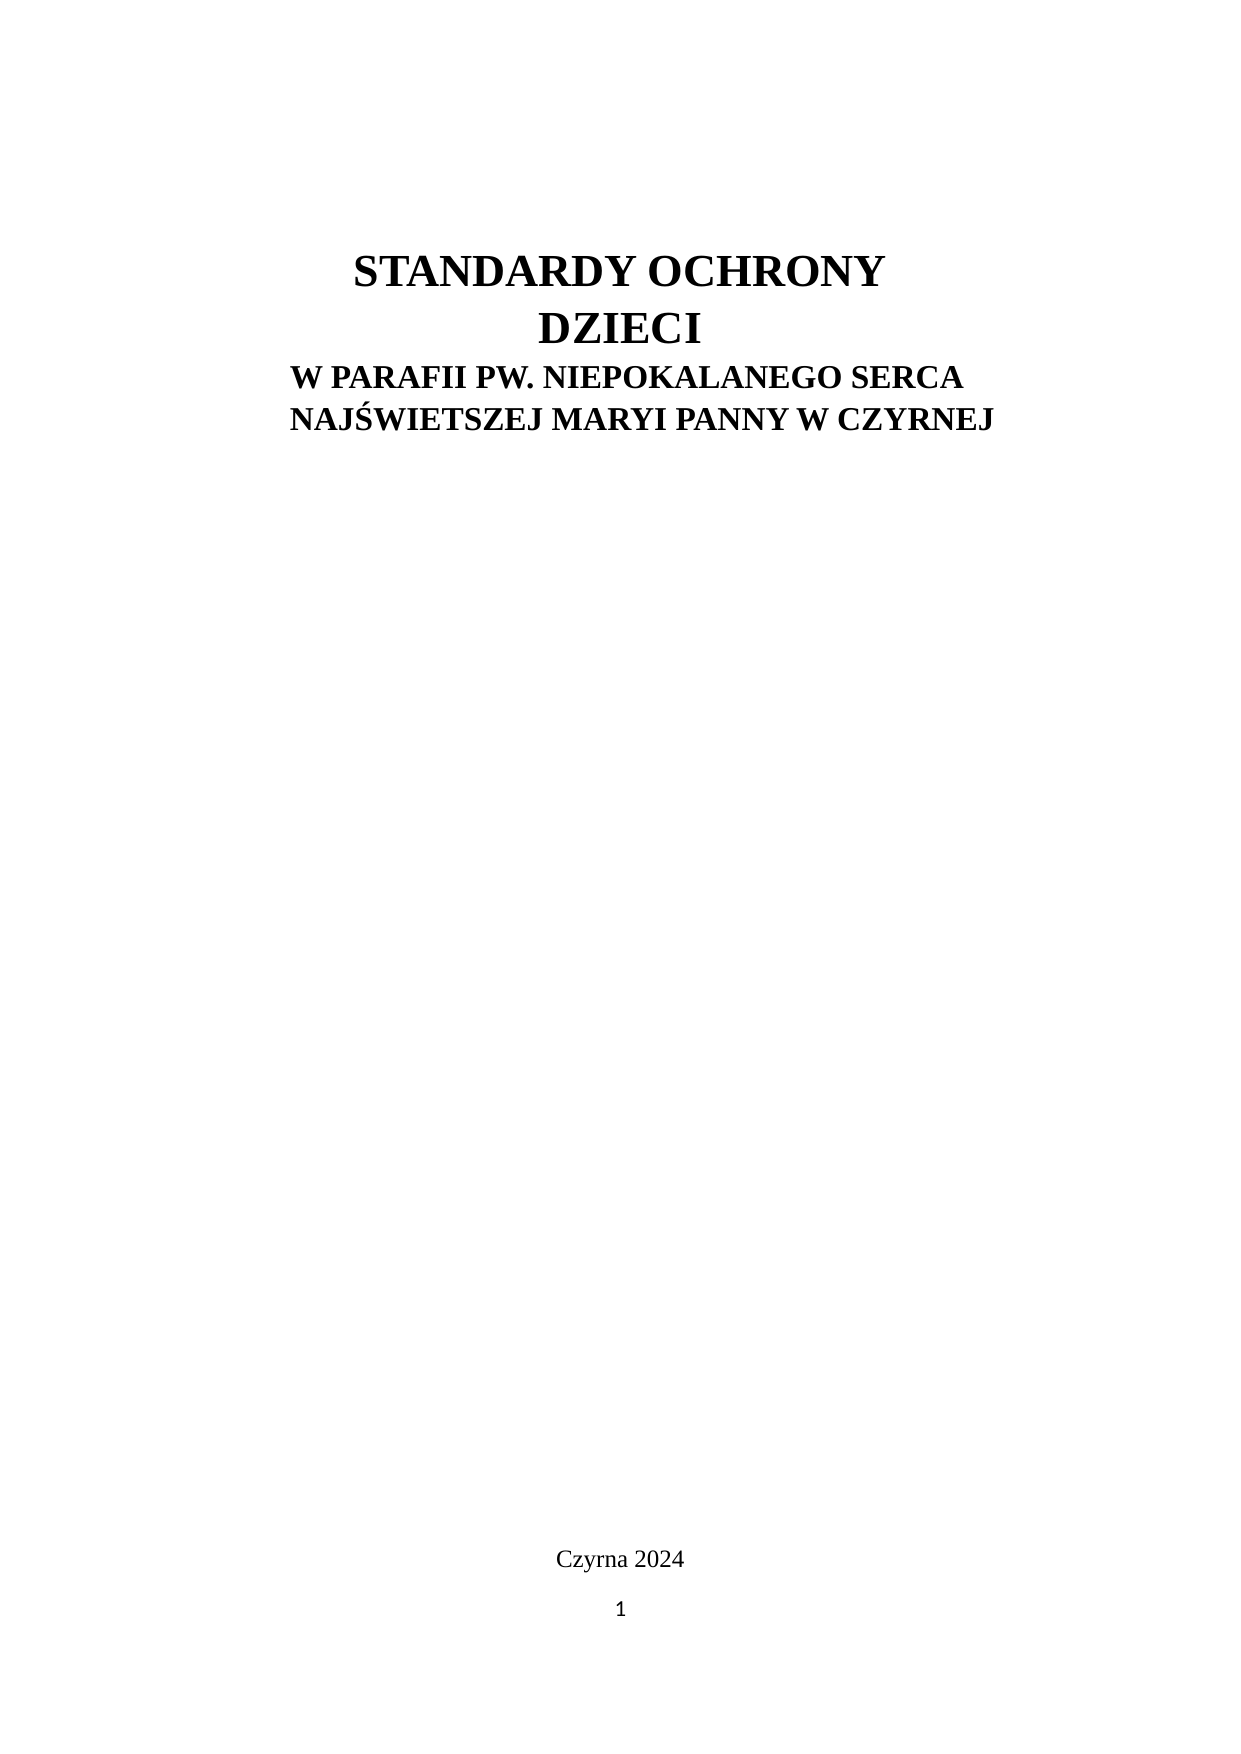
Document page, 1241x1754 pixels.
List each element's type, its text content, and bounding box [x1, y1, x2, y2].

text DZIECI [118, 300, 1122, 353]
text STANDARDY OCHRONY [118, 243, 1122, 296]
text Czyrna 2024 [121, 1544, 1119, 1573]
text W PARAFII PW. NIEPOKALANEGO SERCA NAJŚWIETSZEJ MARYI PANNY W CZYRNEJ [289, 357, 1122, 437]
